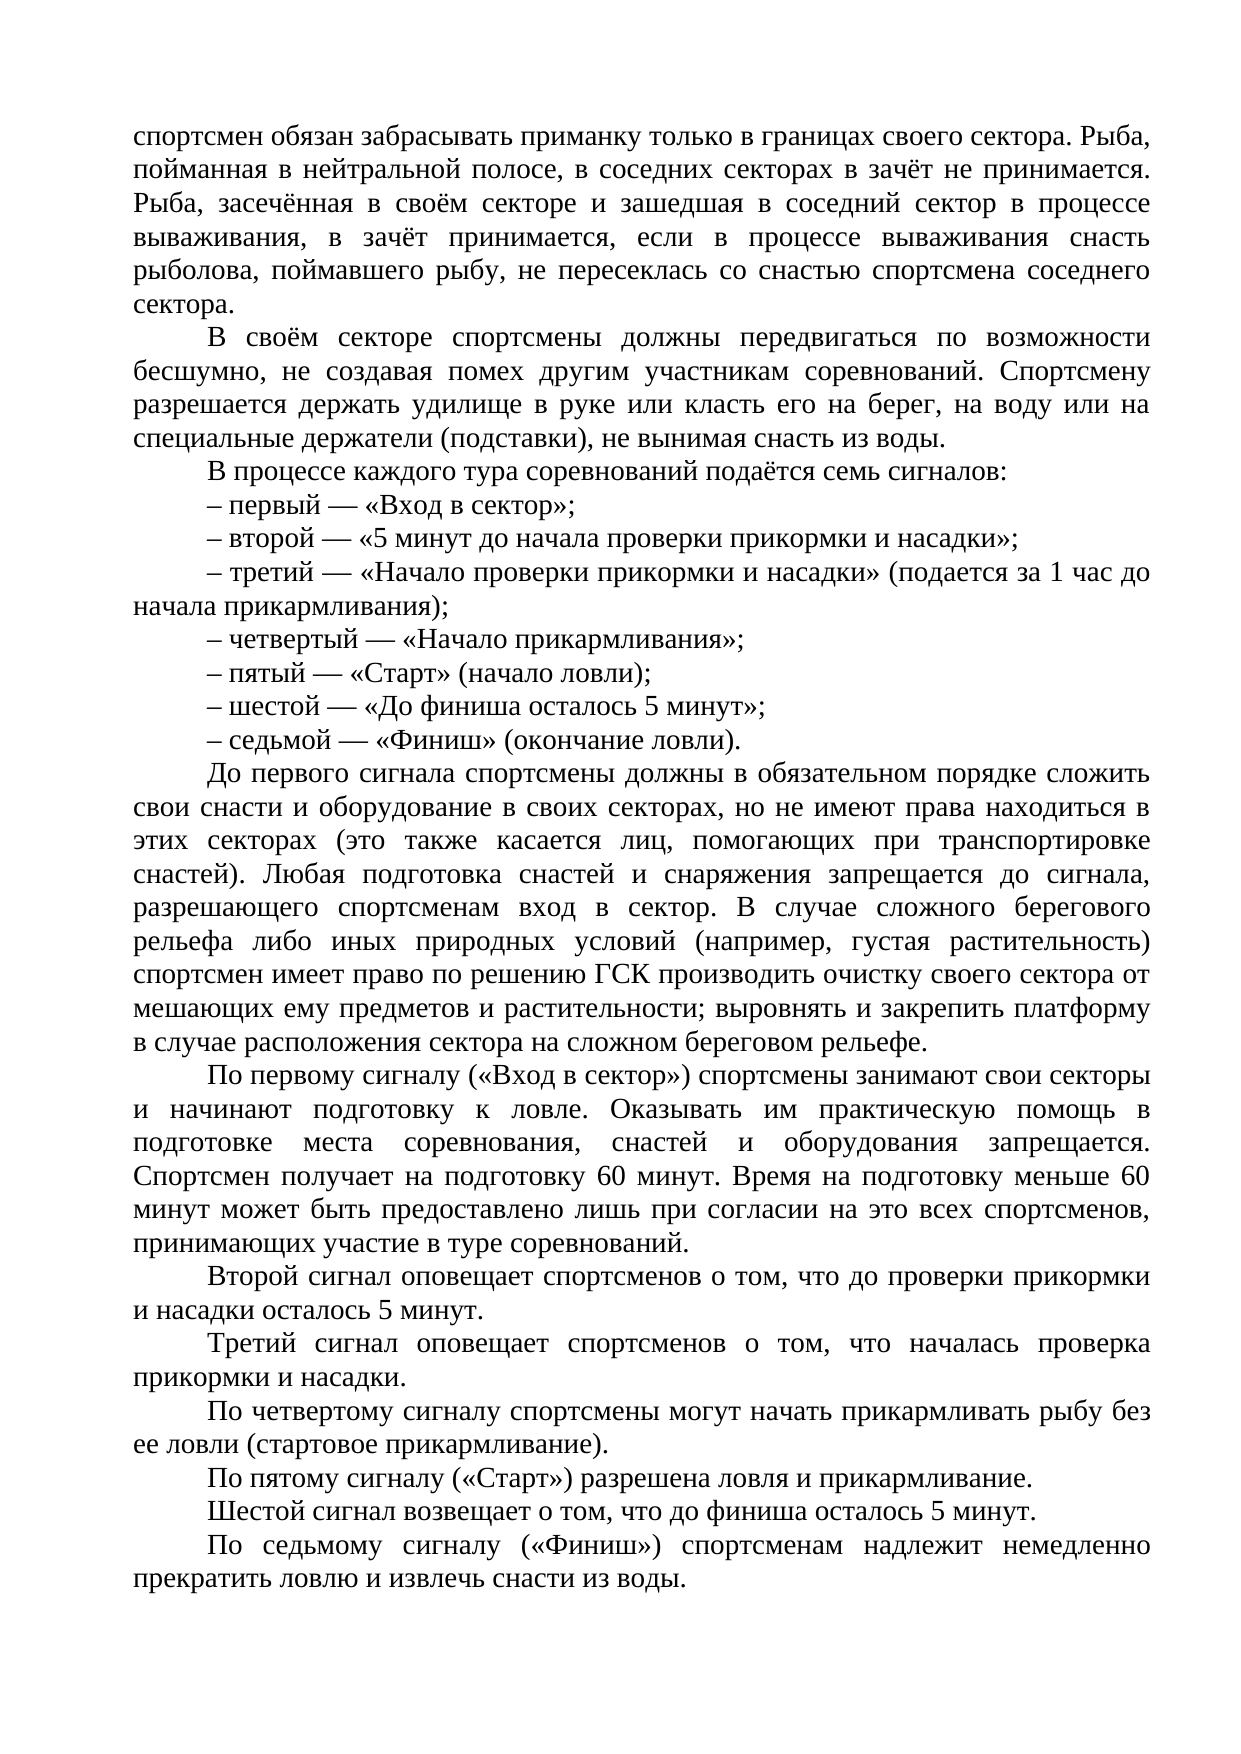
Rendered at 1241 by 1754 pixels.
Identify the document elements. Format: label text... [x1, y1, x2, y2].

text В процессе каждого тура соревнований подаётся семь сигналов: [133, 453, 1152, 487]
text По пятому сигналу («Старт») разрешена ловля и прикармливание. [133, 1460, 1152, 1493]
text – седьмой — «Финиш» (окончание ловли). [133, 722, 1152, 755]
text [133, 118, 1152, 319]
text Третий сигнал оповещает спортсменов о том, что началась проверка прикормки и насадки. [133, 1326, 1152, 1393]
text Второй сигнал оповещает спортсменов о том, что до проверки прикормки и насадки осталось 5 минут. [133, 1258, 1152, 1326]
text – пятый — «Старт» (начало ловли); [133, 655, 1152, 688]
text По седьмому сигналу («Финиш») спортсменам надлежит немедленно прекратить ловлю и извлечь снасти из воды. [133, 1527, 1152, 1594]
text В своём секторе спортсмены должны передвигаться по возможности бесшумно, не создавая помех другим участникам соревнований. Спортсмену разрешается держать удилище в руке или класть его на берег, на воду или на специальные держатели (подставки), не вынимая снасть из воды. [133, 319, 1152, 453]
text – второй — «5 минут до начала проверки прикормки и насадки»; [133, 521, 1152, 554]
text – шестой — «До финиша осталось 5 минут»; [133, 688, 1152, 722]
text По первому сигналу («Вход в сектор») спортсмены занимают свои секторы и начинают подготовку к ловле. Оказывать им практическую помощь в подготовке места соревнования, снастей и оборудования запрещается. Спортсмен получает на подготовку 60 минут. Время на подготовку меньше 60 минут может быть предоставлено лишь при согласии на это всех спортсменов, принимающих участие в туре соревнований. [133, 1057, 1152, 1258]
text – третий — «Начало проверки прикормки и насадки» (подается за 1 час до начала прикармливания); [133, 554, 1152, 621]
text До первого сигнала спортсмены должны в обязательном порядке сложить свои снасти и оборудование в своих секторах, но не имеют права находиться в этих секторах (это также касается лиц, помогающих при транспортировке снастей). Любая подготовка снастей и снаряжения запрещается до сигнала, разрешающего спортсменам вход в сектор. В случае сложного берегового рельефа либо иных природных условий (например, густая растительность) спортсмен имеет право по решению ГСК производить очистку своего сектора от мешающих ему предметов и растительности; выровнять и закрепить платформу в случае расположения сектора на сложном береговом рельефе. [133, 755, 1152, 1057]
text Шестой сигнал возвещает о том, что до финиша осталось 5 минут. [133, 1493, 1152, 1527]
text – первый — «Вход в сектор»; [133, 487, 1152, 521]
text – четвертый — «Начало прикармливания»; [133, 621, 1152, 655]
text По четвертому сигналу спортсмены могут начать прикармливать рыбу без ее ловли (стартовое прикармливание). [133, 1393, 1152, 1460]
